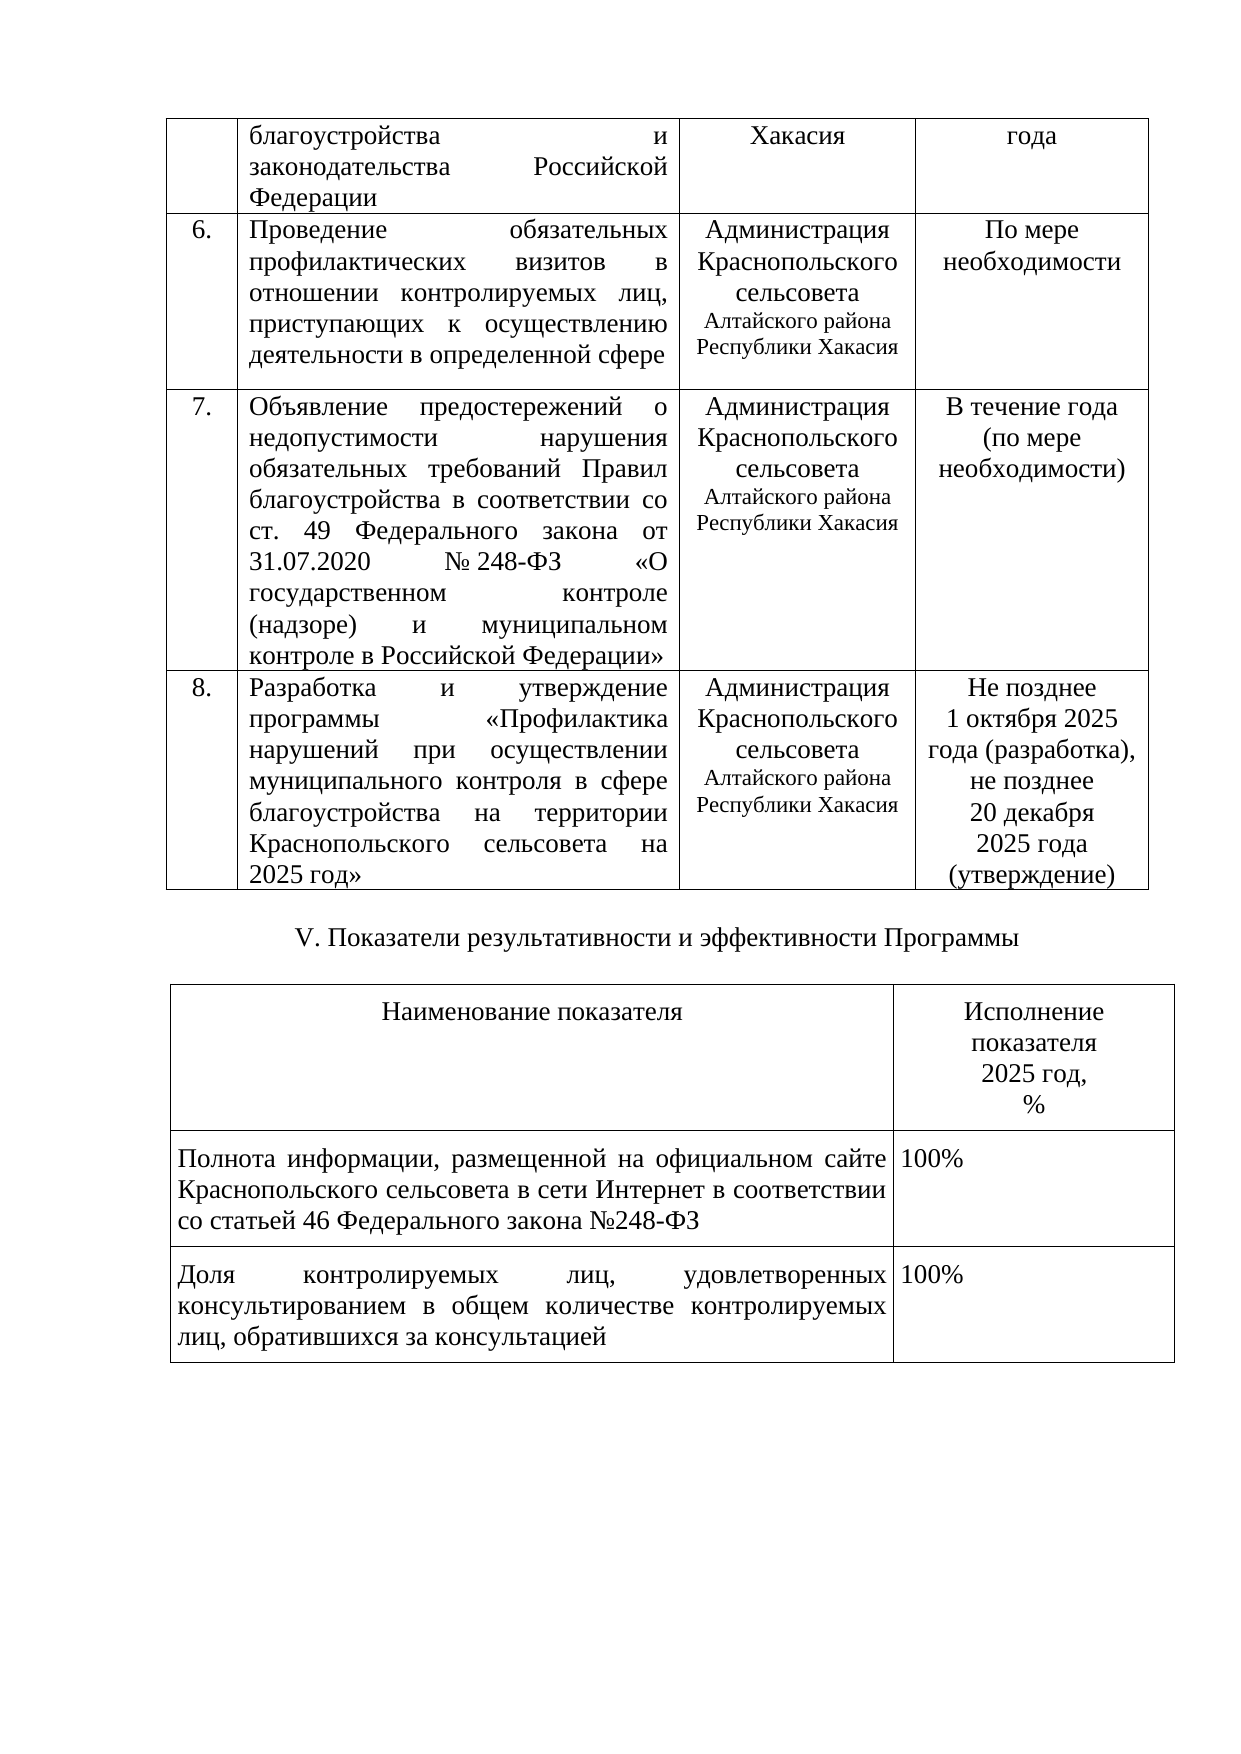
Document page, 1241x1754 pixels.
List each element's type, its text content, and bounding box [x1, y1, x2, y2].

table_cell Не позднее 1 октября 2025 года (разработка), не позднее 20 декабря 2025 года (утверждение) [916, 671, 1148, 889]
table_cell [680, 119, 915, 213]
table_cell По мере необходимости [916, 214, 1148, 389]
table_cell 6. [167, 214, 237, 389]
table_cell Доля контролируемых лиц, удовлетворенных консультированием в общем количестве контролируемых лиц, обратившихся за консультацией [171, 1247, 893, 1362]
table_cell Администрация Краснопольского сельсовета Алтайского района Республики Хакасия [680, 390, 915, 670]
table_cell В течение года (по мере необходимости) [916, 390, 1148, 670]
table_cell Проведение обязательных профилактических визитов в отношении контролируемых лиц, приступающих к осуществлению деятельности в определенной сфере [238, 214, 679, 389]
table_cell 100% [894, 1247, 1174, 1362]
table_cell Полнота информации, размещенной на официальном сайте Краснопольского сельсовета в сети Интернет в соответствии со статьей 46 Федерального закона №248-ФЗ [171, 1131, 893, 1246]
table_cell Администрация Краснопольского сельсовета Алтайского района Республики Хакасия [680, 214, 915, 389]
table_cell Разработка и утверждение программы «Профилактика нарушений при осуществлении муниципального контроля в сфере благоустройства на территории Краснопольского сельсовета на 2025 год» [238, 671, 679, 889]
table_header Исполнение показателя 2025 год, % [894, 985, 1174, 1130]
table_cell 8. [167, 671, 237, 889]
table_cell 7. [167, 390, 237, 670]
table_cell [916, 119, 1148, 213]
table_cell 100% [894, 1131, 1174, 1246]
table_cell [238, 119, 679, 213]
table_cell Администрация Краснопольского сельсовета Алтайского района Республики Хакасия [680, 671, 915, 889]
table_header Наименование показателя [171, 985, 893, 1130]
table_cell 5. [167, 119, 237, 213]
title V. Показатели результативности и эффективности Программы [177, 921, 1137, 952]
table_cell Объявление предостережений о недопустимости нарушения обязательных требований Правил благоустройства в соответствии со ст. 49 Федерального закона от 31.07.2020 № 248-ФЗ «О государственном контроле (надзоре) и муниципальном контроле в Российской Федерации» [238, 390, 679, 670]
